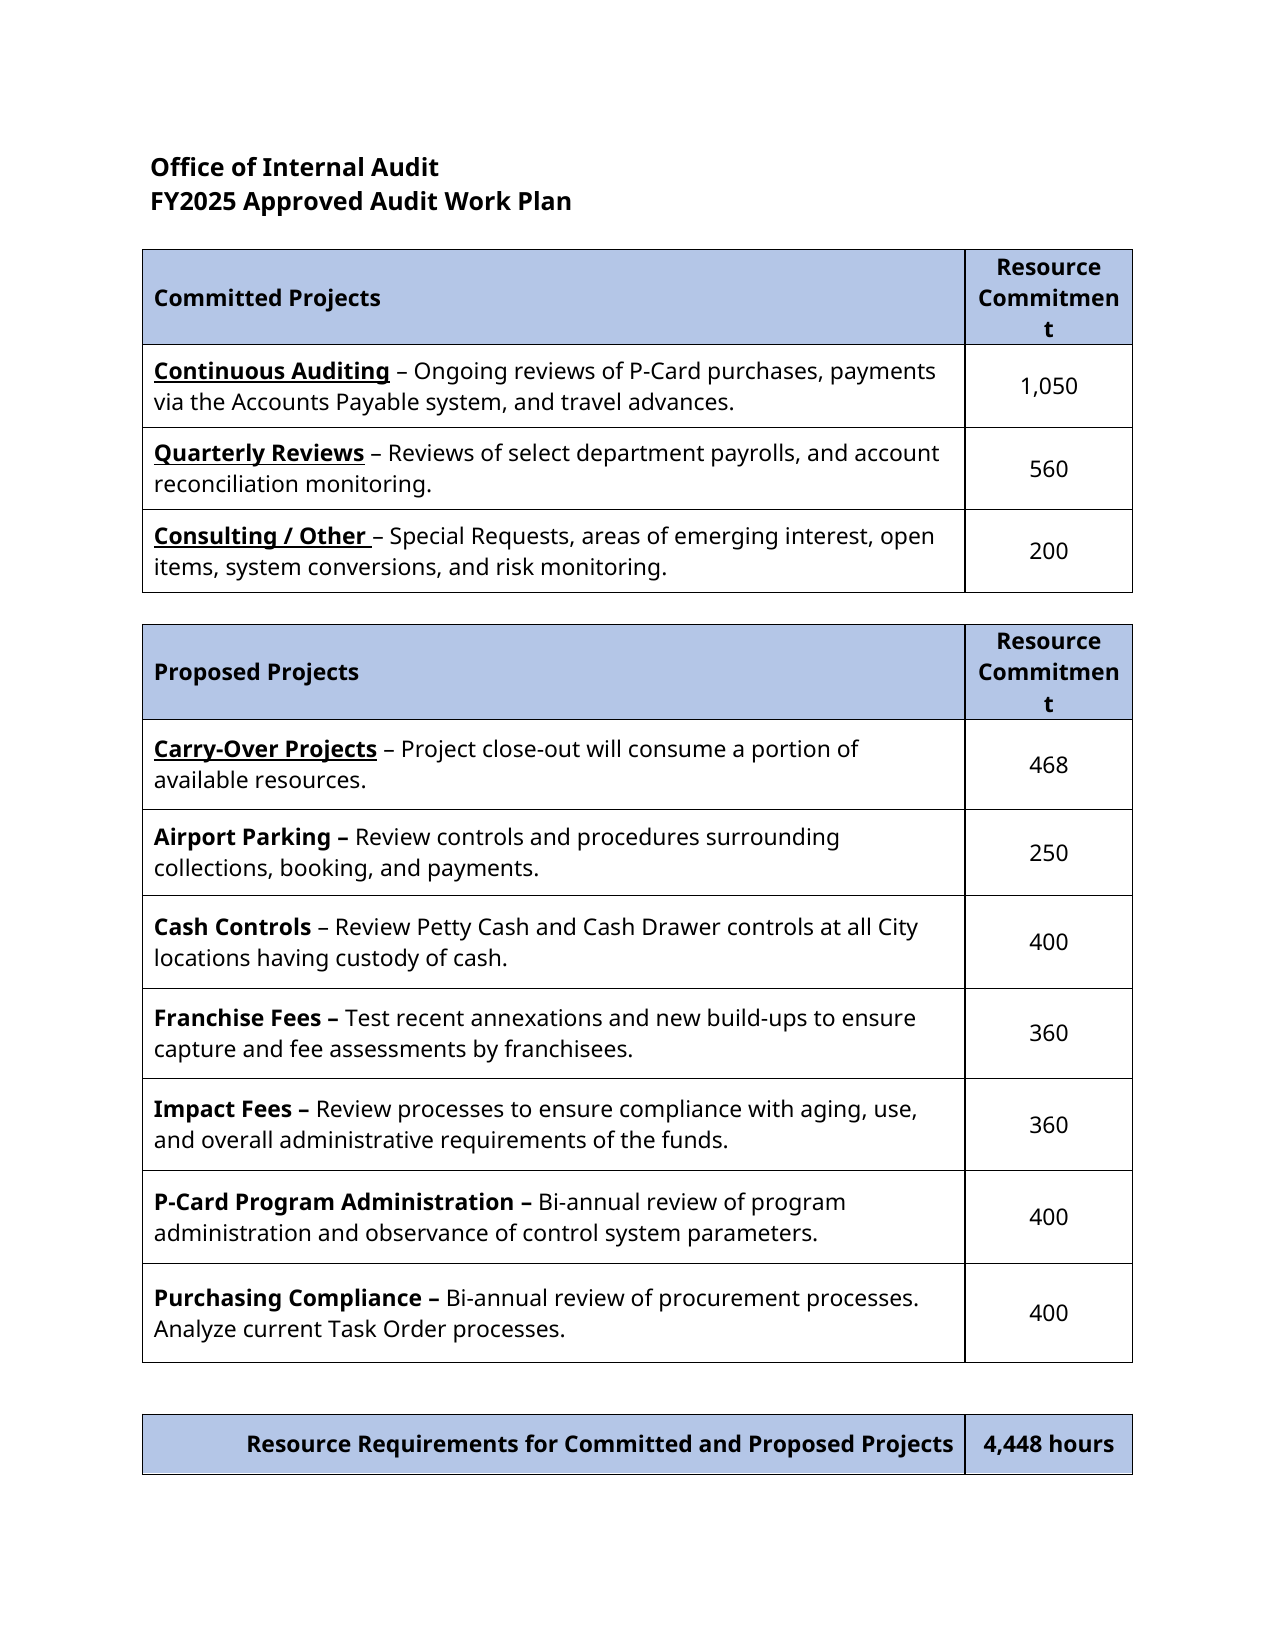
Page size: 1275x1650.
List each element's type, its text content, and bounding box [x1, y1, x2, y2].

table_cell Airport Parking – Review controls and procedures surrounding collections, booking, and payments. [143, 810, 964, 895]
table_cell 400 [966, 1264, 1132, 1362]
table_cell 400 [966, 1171, 1132, 1263]
table_header Proposed Projects [143, 625, 964, 719]
text FY2025 Approved Audit Work Plan [150, 184, 1125, 218]
table_header Resource Commitment [966, 625, 1132, 719]
table_cell Impact Fees – Review processes to ensure compliance with aging, use, and overall administrative requirements of the funds. [143, 1079, 964, 1170]
table_cell Continuous Auditing – Ongoing reviews of P-Card purchases, payments via the Accounts Payable system, and travel advances. [143, 345, 964, 427]
table_header Resource Requirements for Committed and Proposed Projects [143, 1415, 964, 1473]
table_cell Purchasing Compliance – Bi-annual review of procurement processes. Analyze current Task Order processes. [143, 1264, 964, 1362]
table_cell 560 [966, 428, 1132, 509]
table_cell 200 [966, 510, 1132, 592]
table_header Committed Projects [143, 250, 964, 344]
table_cell 400 [966, 896, 1132, 987]
table_cell Quarterly Reviews – Reviews of select department payrolls, and account reconciliation monitoring. [143, 428, 964, 509]
table_header Resource Commitment [966, 250, 1132, 344]
text Office of Internal Audit [150, 150, 1125, 184]
table_cell Consulting / Other – Special Requests, areas of emerging interest, open items, system conversions, and risk monitoring. [143, 510, 964, 592]
table_cell P-Card Program Administration – Bi-annual review of program administration and observance of control system parameters. [143, 1171, 964, 1263]
table_cell 1,050 [966, 345, 1132, 427]
table_cell Franchise Fees – Test recent annexations and new build-ups to ensure capture and fee assessments by franchisees. [143, 989, 964, 1077]
table_cell 468 [966, 720, 1132, 809]
table_cell 250 [966, 810, 1132, 895]
table_cell Carry-Over Projects – Project close-out will consume a portion of available resources. [143, 720, 964, 809]
table_cell 360 [966, 1079, 1132, 1170]
table_header 4,448 hours [966, 1415, 1132, 1473]
table_cell 360 [966, 989, 1132, 1077]
table_cell Cash Controls – Review Petty Cash and Cash Drawer controls at all City locations having custody of cash. [143, 896, 964, 987]
